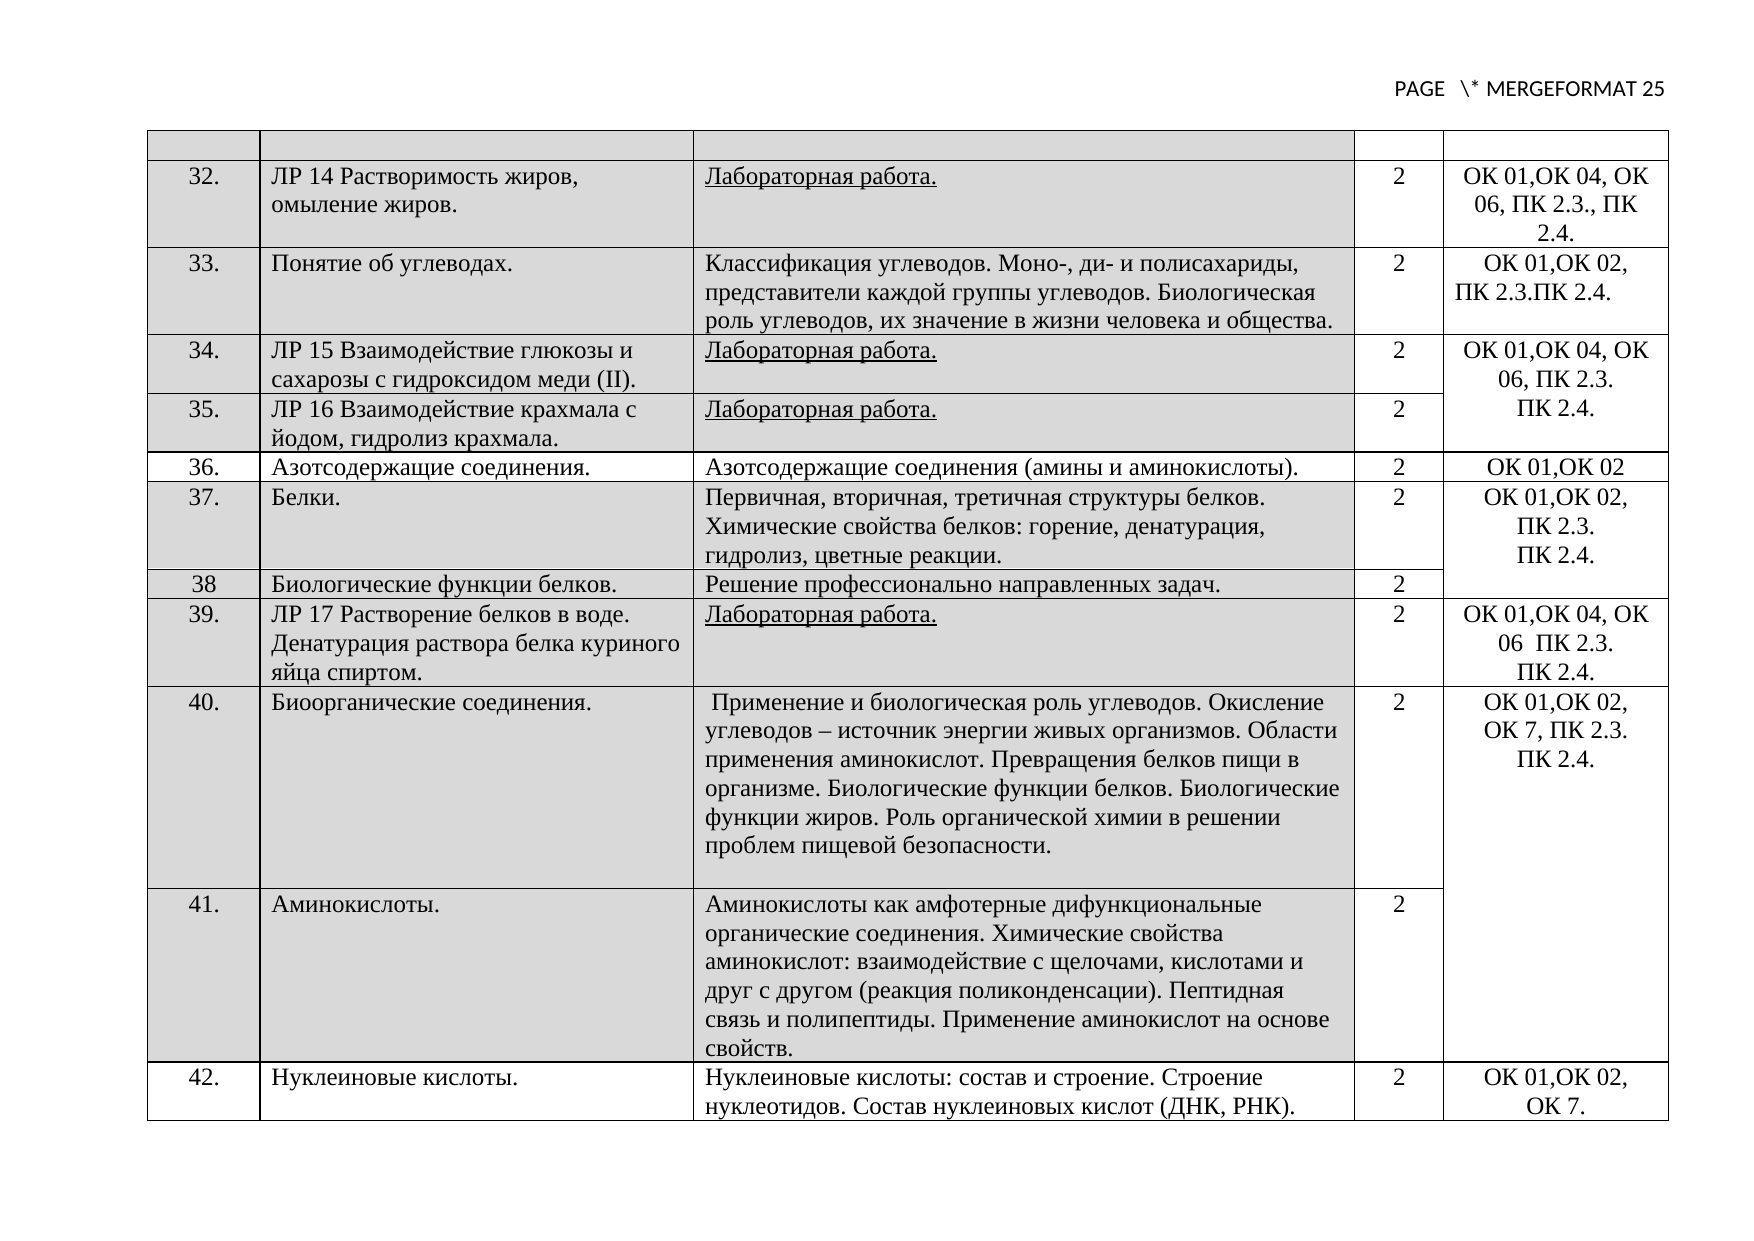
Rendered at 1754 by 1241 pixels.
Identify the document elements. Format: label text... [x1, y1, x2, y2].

table_cell 2 [1355, 335, 1443, 393]
table_cell 39. [148, 599, 259, 686]
table_cell Биоорганические соединения. [261, 687, 693, 888]
table_cell Применение и биологическая роль углеводов. Окисление углеводов – источник энергии живых организмов. Области применения аминокислот. Превращения белков пищи в организме. Биологические функции белков. Биологические функции жиров. Роль органической химии в решении проблем пищевой безопасности. [694, 687, 1354, 888]
table_cell Лабораторная работа. [694, 335, 1354, 393]
table_cell Понятие об углеводах. [261, 248, 693, 334]
table_cell 2 [1355, 687, 1443, 888]
table_cell 2 [1355, 889, 1443, 1061]
table_cell Первичная, вторичная, третичная структуры белков. Химические свойства белков: горение, денатурация, гидролиз, цветные реакции. [694, 482, 1354, 568]
table_cell 34. [148, 335, 259, 393]
table_cell ОК 01,ОК 04, ОК 06, ПК 2.3., ПК 2.4. [1444, 161, 1668, 247]
table_cell 37. [148, 482, 259, 568]
table_cell 31. [148, 131, 259, 160]
table_cell 2 [1355, 599, 1443, 686]
table_cell Лабораторная работа. [694, 161, 1354, 247]
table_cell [261, 1063, 693, 1120]
table_cell 2 [1355, 1063, 1443, 1120]
table_cell 40. [148, 687, 259, 888]
table_cell ОК 01,ОК 04, ОК 06 ПК 2.3. ПК 2.4. [1444, 599, 1668, 686]
table_cell Решение профессионально направленных задач. [694, 570, 1354, 598]
table_cell ЛР 17 Растворение белков в воде. Денатурация раствора белка куриного яйца спиртом. [261, 599, 693, 686]
table_cell 38 [148, 570, 259, 598]
table_cell Аминокислоты как амфотерные дифункциональные органические соединения. Химические свойства аминокислот: взаимодействие с щелочами, кислотами и друг с другом (реакция поликонденсации). Пептидная связь и полипептиды. Применение аминокислот на основе свойств. [694, 889, 1354, 1061]
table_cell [1444, 131, 1668, 160]
table_cell ОК 01,ОК 02, ОК 7. [1444, 1063, 1668, 1120]
table_cell 2 [1355, 131, 1443, 160]
table_cell Азотсодержащие соединения (амины и аминокислоты). [694, 453, 1354, 481]
table_cell 2 [1355, 453, 1443, 481]
table_cell Лабораторная работа. [694, 599, 1354, 686]
table_cell 2 [1355, 570, 1443, 598]
table_cell 41. [148, 889, 259, 1061]
table_cell 2 [1355, 482, 1443, 568]
table_cell ОК 01,ОК 02 [1444, 453, 1668, 481]
table_cell Азотсодержащие соединения. [261, 453, 693, 481]
table_cell ЛР 15 Взаимодействие глюкозы и сахарозы с гидроксидом меди (II). [261, 335, 693, 393]
table_cell Лабораторная работа. [694, 394, 1354, 451]
table_cell ОК 01,ОК 02, ОК 7, ПК 2.3. ПК 2.4. [1444, 687, 1668, 1061]
table_cell 35. [148, 394, 259, 451]
table_cell ОК 01,ОК 04, ОК 06, ПК 2.3. ПК 2.4. [1444, 335, 1668, 451]
table_cell 42. [148, 1063, 259, 1120]
table_cell 32. [148, 161, 259, 247]
table_cell 2 [1355, 394, 1443, 451]
table_cell 2 [1355, 248, 1443, 334]
table_cell 33. [148, 248, 259, 334]
table_cell Классификация углеводов. Моно-, ди- и полисахариды, представители каждой группы углеводов. Биологическая роль углеводов, их значение в жизни человека и общества. [694, 248, 1354, 334]
table_cell Биологические функции белков. [261, 570, 693, 598]
table_cell Аминокислоты. [261, 889, 693, 1061]
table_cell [261, 131, 693, 160]
table_cell 36. [148, 453, 259, 481]
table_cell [694, 131, 1354, 160]
table_cell ЛР 14 Растворимость жиров, омыление жиров. [261, 161, 693, 247]
table_cell ОК 01,ОК 02, ПК 2.3. ПК 2.4. [1444, 482, 1668, 598]
table_cell ОК 01,ОК 02, ПК 2.3.ПК 2.4. [1444, 248, 1668, 334]
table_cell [694, 1063, 1354, 1120]
table_cell Белки. [261, 482, 693, 568]
table_cell 2 [1355, 161, 1443, 247]
table_cell ЛР 16 Взаимодействие крахмала с йодом, гидролиз крахмала. [261, 394, 693, 451]
